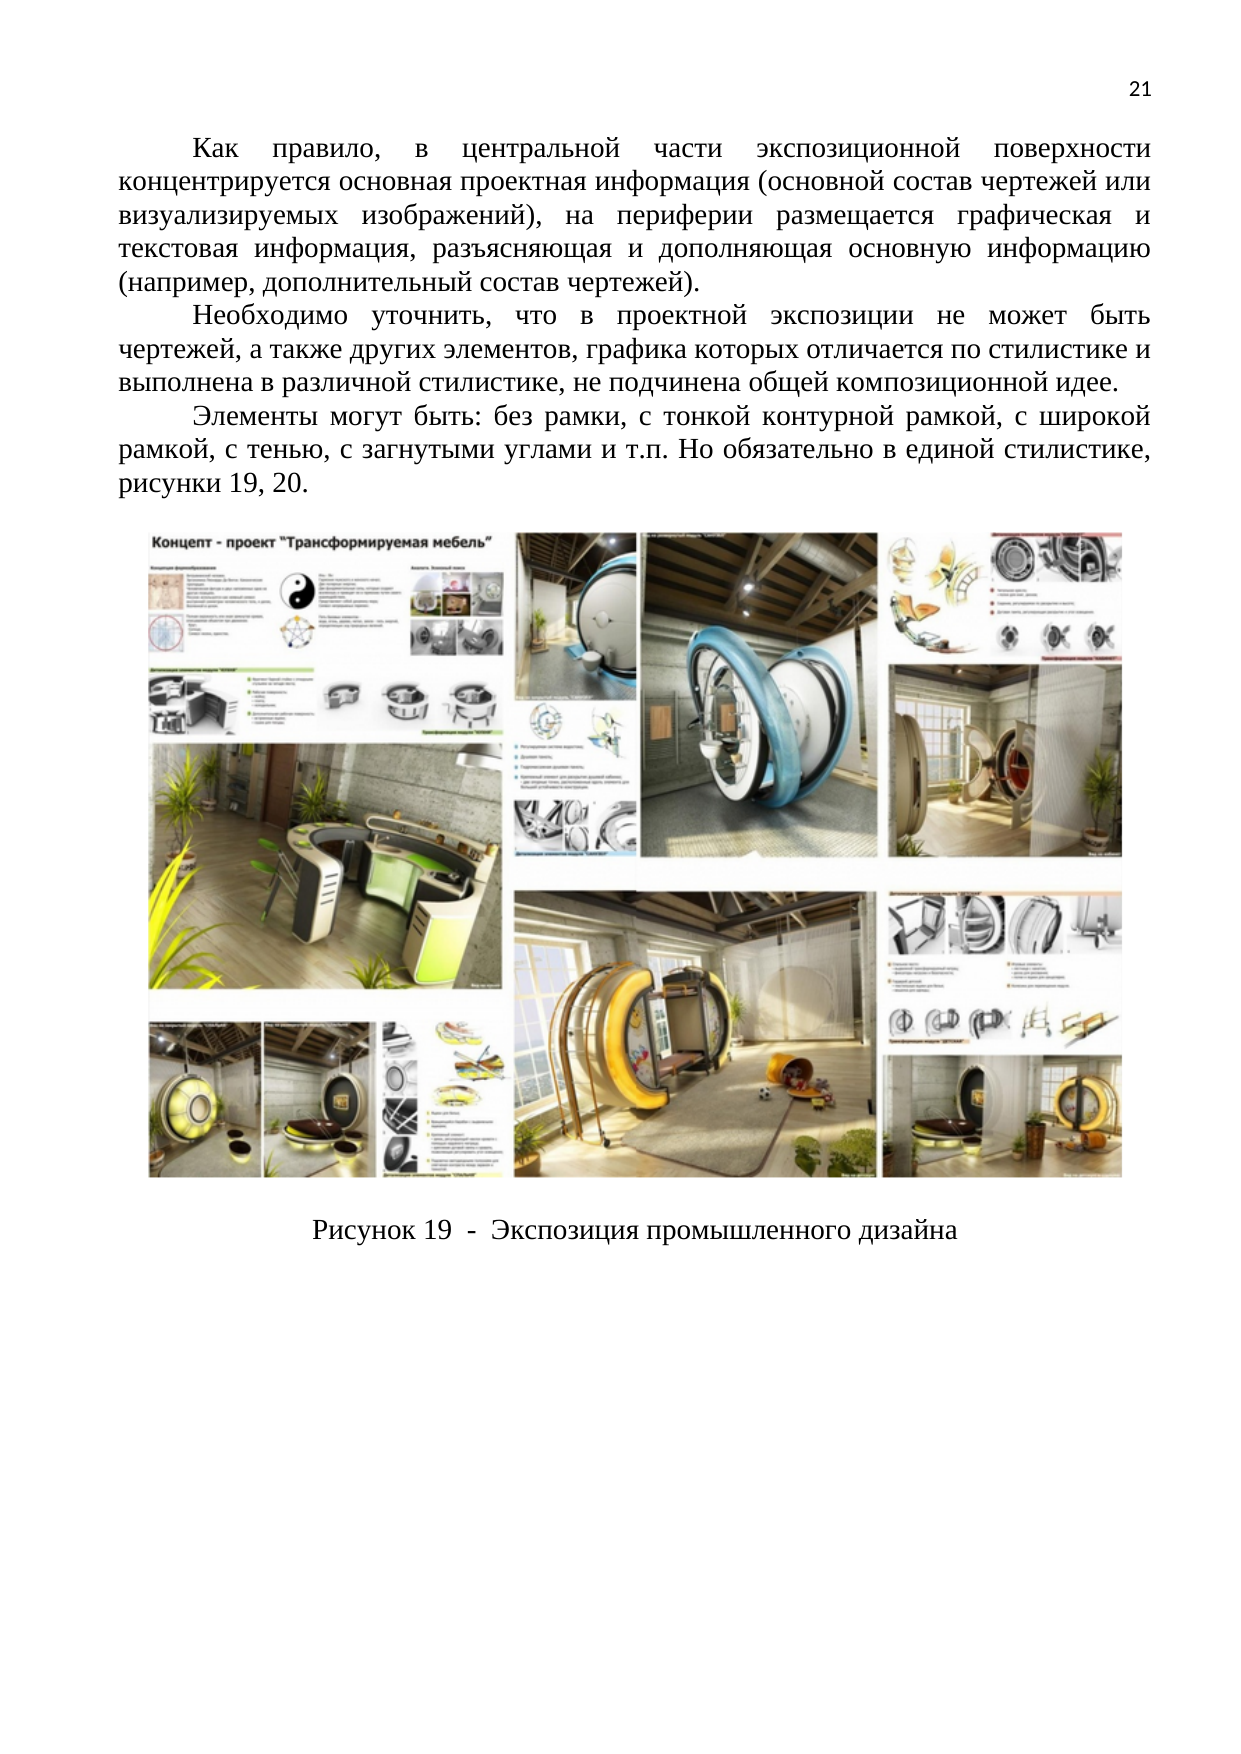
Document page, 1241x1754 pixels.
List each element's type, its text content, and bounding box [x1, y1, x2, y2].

text Элементы могут быть: без рамки, с тонкой контурной рамкой, с широкой рамкой, с тенью, с загнутыми углами и т.п. Но обязательно в единой стилистике, рисунки 19, 20. [118, 398, 1152, 499]
text Рисунок 19 - Экспозиция промышленного дизайна [118, 1212, 1152, 1245]
picture [147, 532, 1123, 1179]
text Как правило, в центральной части экспозиционной поверхности концентрируется основная проектная информация (основной состав чертежей или визуализируемых изображений), на периферии размещается графическая и текстовая информация, разъясняющая и дополняющая основную информацию (например, дополнительный состав чертежей). [118, 130, 1152, 297]
text Необходимо уточнить, что в проектной экспозиции не может быть чертежей, а также других элементов, графика которых отличается по стилистике и выполнена в различной стилистике, не подчинена общей композиционной идее. [118, 297, 1152, 398]
